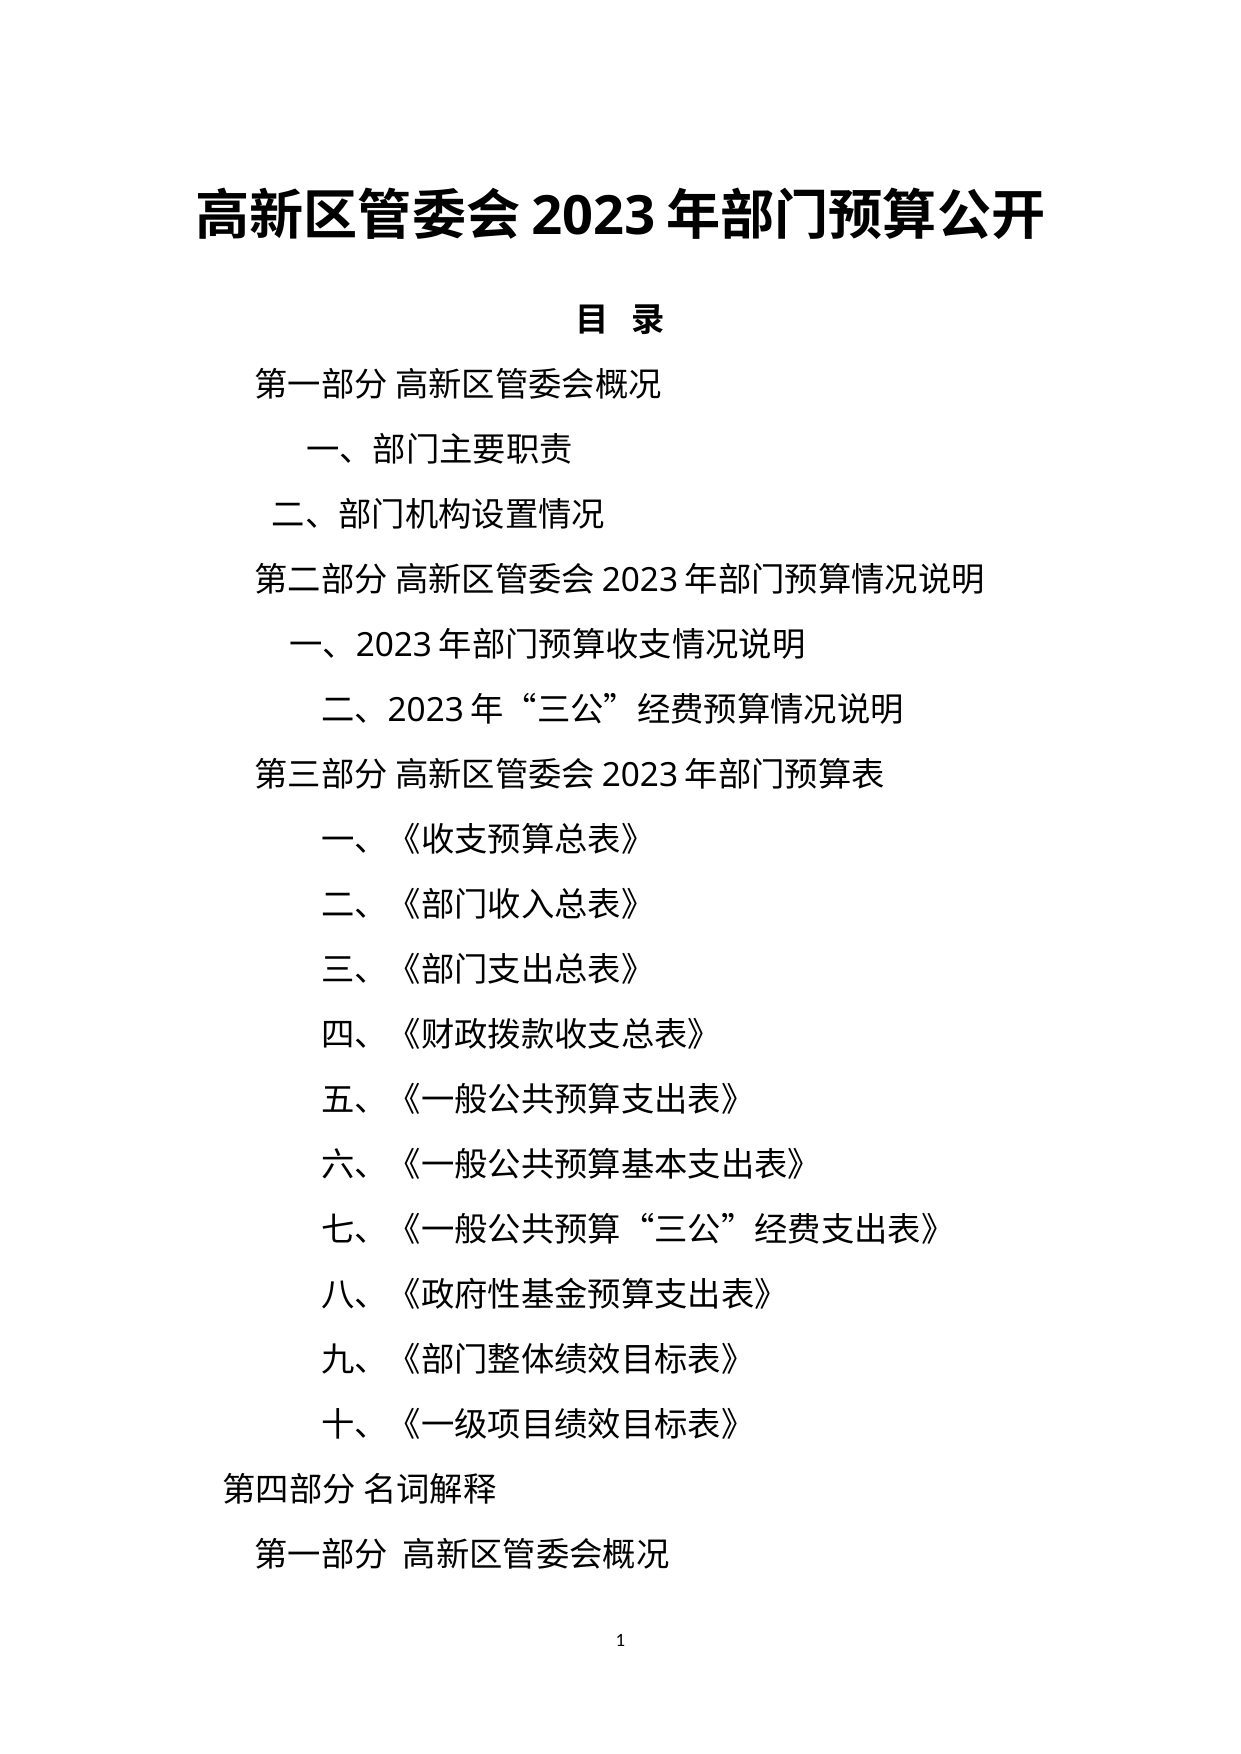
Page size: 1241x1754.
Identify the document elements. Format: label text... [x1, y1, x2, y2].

text 二、《部门收入总表》 [187, 869, 1053, 934]
text 第三部分 高新区管委会2023年部门预算表 [187, 739, 1053, 804]
text 一、2023年部门预算收支情况说明 [187, 609, 1053, 674]
text 一、部门主要职责 [187, 414, 1053, 479]
text 三、《部门支出总表》 [187, 934, 1053, 999]
text 一、《收支预算总表》 [187, 804, 1053, 869]
text 第一部分 高新区管委会概况 [187, 349, 1053, 414]
text 七、《一般公共预算“三公”经费支出表》 [187, 1194, 1053, 1259]
text 十、《一级项目绩效目标表》 [187, 1389, 1053, 1454]
text 第四部分 名词解释 [187, 1454, 1053, 1519]
text 第二部分 高新区管委会2023年部门预算情况说明 [187, 544, 1053, 609]
subtitle 高新区管委会2023年部门预算公开 [187, 162, 1053, 259]
text 第一部分 高新区管委会概况 [187, 1519, 1053, 1584]
text 四、《财政拨款收支总表》 [187, 999, 1053, 1064]
text 六、《一般公共预算基本支出表》 [187, 1129, 1053, 1194]
text 九、《部门整体绩效目标表》 [187, 1324, 1053, 1389]
text 二、2023年“三公”经费预算情况说明 [187, 674, 1053, 739]
text 八、《政府性基金预算支出表》 [187, 1259, 1053, 1324]
text 二、部门机构设置情况 [187, 479, 1053, 544]
text 五、《一般公共预算支出表》 [187, 1064, 1053, 1129]
text 目 录 [187, 284, 1053, 349]
